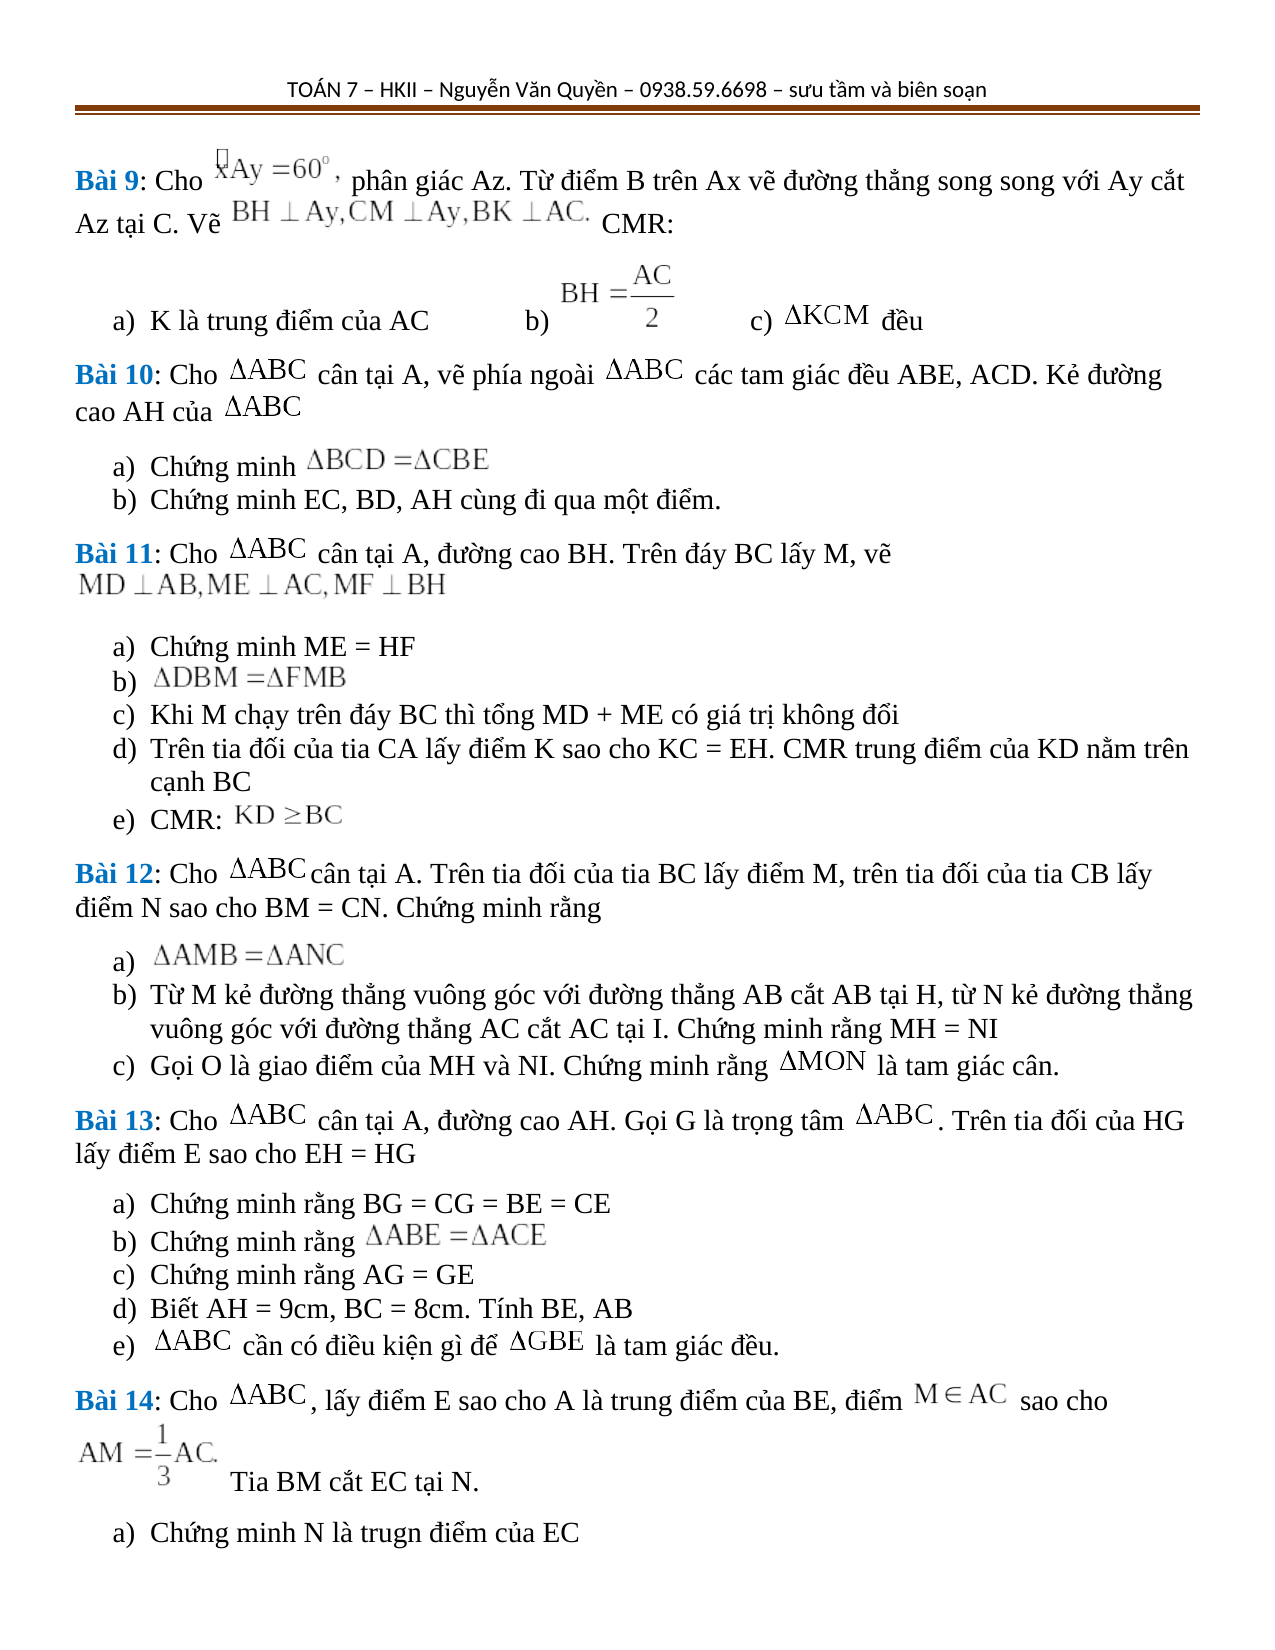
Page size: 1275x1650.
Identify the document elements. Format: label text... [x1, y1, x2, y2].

list Chứng minh rằng AG = GE [112, 1257, 1200, 1291]
list cần có điều kiện gì để là tam giác đều. [112, 1324, 1200, 1362]
text Bài 10: Cho cân tại A, vẽ phía ngoài các tam giác đều ABE, ACD. Kẻ đường cao AH của [75, 353, 1200, 428]
list Gọi O là giao điểm của MH và NI. Chứng minh rằng là tam giác cân. [112, 1044, 1200, 1082]
text Bài 12: Cho cân tại A. Trên tia đối của tia BC lấy điểm M, trên tia đối của tia CB lấy điểm N sao cho BM = CN. Chứng minh rằng [75, 852, 1200, 923]
list Chứng minh rằng BG = CG = BE = CE [112, 1186, 1200, 1220]
list Khi M chạy trên đáy BC thì tổng MD + ME có giá trị không đổi [112, 697, 1200, 731]
list Biết AH = 9cm, BC = 8cm. Tính BE, AB [112, 1291, 1200, 1324]
list Chứng minh N là trugn điểm của EC [112, 1515, 1200, 1548]
text Bài 11: Cho cân tại A, đường cao BH. Trên đáy BC lấy M, vẽ [75, 532, 1200, 612]
text Bài 14: Cho , lấy điểm E sao cho A là trung điểm của BE, điểm sao cho Tia BM cắt EC tại N. [75, 1379, 1200, 1498]
text Bài 13: Cho cân tại A, đường cao AH. Gọi G là trọng tâm . Trên tia đối của HG lấy điểm E sao cho EH = HG [75, 1099, 1200, 1170]
list Chứng minh EC, BD, AH cùng đi qua một điểm. [112, 482, 1200, 516]
list Chứng minh rằng [112, 1220, 1200, 1257]
list Trên tia đối của tia CA lấy điểm K sao cho KC = EH. CMR trung điểm của KD nằm trên cạnh BC [112, 731, 1200, 798]
list CMR: [112, 798, 1200, 836]
text Bài 9: Cho phân giác Az. Từ điểm B trên Ax vẽ đường thẳng song song với Ay cắt Az tại C. Vẽ CMR: [75, 142, 1200, 240]
list K là trung điểm của AC b) c) đều [112, 257, 1200, 336]
list Chứng minh ME = HF [112, 629, 1200, 662]
list Chứng minh [112, 445, 1200, 482]
list Từ M kẻ đường thẳng vuông góc với đường thẳng AB cắt AB tại H, từ N kẻ đường thẳng vuông góc với đường thẳng AC cắt AC tại I. Chứng minh rằng MH = NI [112, 977, 1200, 1044]
